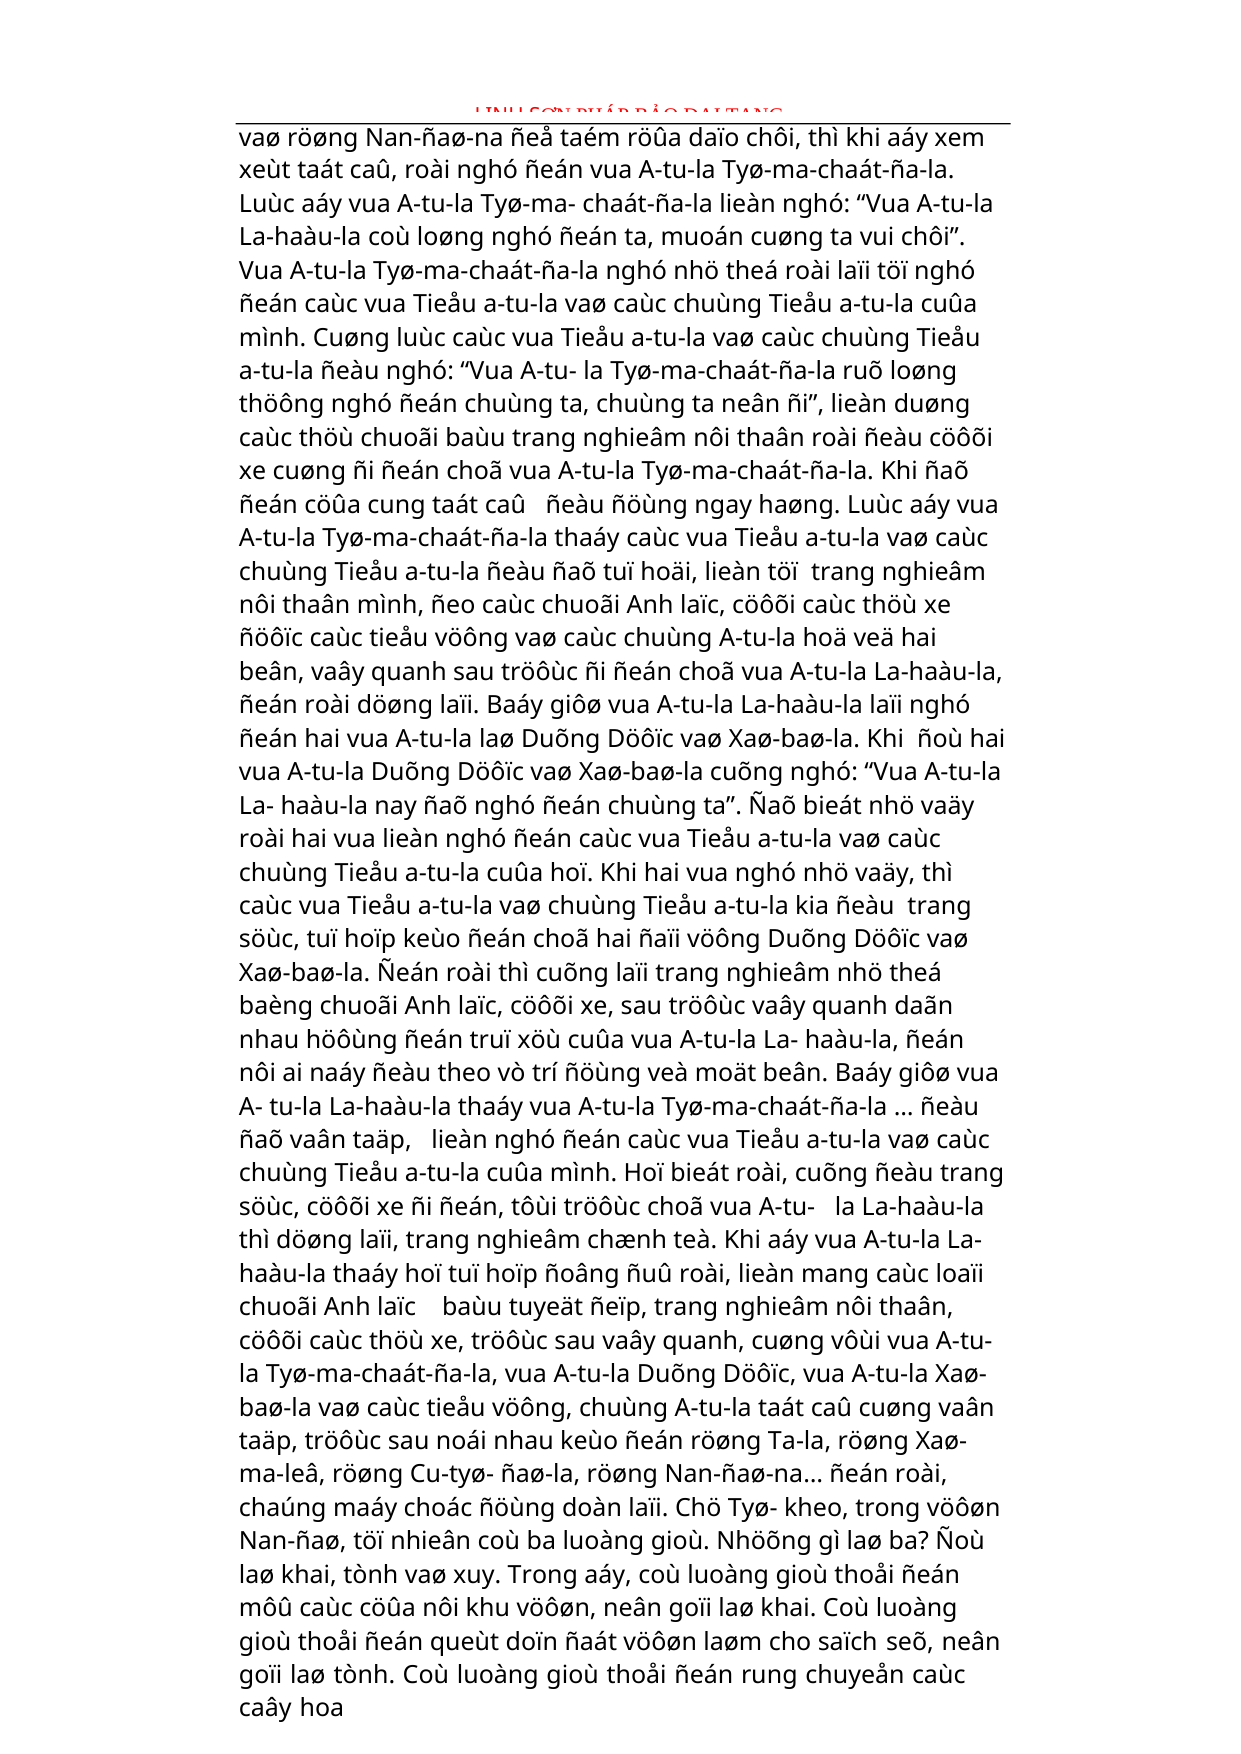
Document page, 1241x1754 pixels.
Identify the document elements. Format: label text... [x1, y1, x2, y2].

text vaø röøng Nan-ñaø-na ñeå taém röûa daïo chôi, thì khi aáy xem xeùt taát caû, roài nghó ñeán vua A-tu-la Tyø-ma-chaát-ña-la. Luùc aáy vua A-tu-la Tyø-ma- chaát-ña-la lieàn nghó: “Vua A-tu-la La-haàu-la coù loøng nghó ñeán ta, muoán cuøng ta vui chôi”. Vua A-tu-la Tyø-ma-chaát-ña-la nghó nhö theá roài laïi töï nghó ñeán caùc vua Tieåu a-tu-la vaø caùc chuùng Tieåu a-tu-la cuûa mình. Cuøng luùc caùc vua Tieåu a-tu-la vaø caùc chuùng Tieåu a-tu-la ñeàu nghó: “Vua A-tu- la Tyø-ma-chaát-ña-la ruõ loøng thöông nghó ñeán chuùng ta, chuùng ta neân ñi”, lieàn duøng caùc thöù chuoãi baùu trang nghieâm nôi thaân roài ñeàu cöôõi xe cuøng ñi ñeán choã vua A-tu-la Tyø-ma-chaát-ña-la. Khi ñaõ ñeán cöûa cung taát caû ñeàu ñöùng ngay haøng. Luùc aáy vua A-tu-la Tyø-ma-chaát-ña-la thaáy caùc vua Tieåu a-tu-la vaø caùc chuùng Tieåu a-tu-la ñeàu ñaõ tuï hoäi, lieàn töï trang nghieâm nôi thaân mình, ñeo caùc chuoãi Anh laïc, cöôõi caùc thöù xe ñöôïc caùc tieåu vöông vaø caùc chuùng A-tu-la hoä veä hai beân, vaây quanh sau tröôùc ñi ñeán choã vua A-tu-la La-haàu-la, ñeán roài döøng laïi. Baáy giôø vua A-tu-la La-haàu-la laïi nghó ñeán hai vua A-tu-la laø Duõng Döôïc vaø Xaø-baø-la. Khi ñoù hai vua A-tu-la Duõng Döôïc vaø Xaø-baø-la cuõng nghó: “Vua A-tu-la La- haàu-la nay ñaõ nghó ñeán chuùng ta”. Ñaõ bieát nhö vaäy roài hai vua lieàn nghó ñeán caùc vua Tieåu a-tu-la vaø caùc chuùng Tieåu a-tu-la cuûa hoï. Khi hai vua nghó nhö vaäy, thì caùc vua Tieåu a-tu-la vaø chuùng Tieåu a-tu-la kia ñeàu trang söùc, tuï hoïp keùo ñeán choã hai ñaïi vöông Duõng Döôïc vaø Xaø-baø-la. Ñeán roài thì cuõng laïi trang nghieâm nhö theá baèng chuoãi Anh laïc, cöôõi xe, sau tröôùc vaây quanh daãn nhau höôùng ñeán truï xöù cuûa vua A-tu-la La- haàu-la, ñeán nôi ai naáy ñeàu theo vò trí ñöùng veà moät beân. Baáy giôø vua A- tu-la La-haàu-la thaáy vua A-tu-la Tyø-ma-chaát-ña-la … ñeàu ñaõ vaân taäp, lieàn nghó ñeán caùc vua Tieåu a-tu-la vaø caùc chuùng Tieåu a-tu-la cuûa mình. Hoï bieát roài, cuõng ñeàu trang söùc, cöôõi xe ñi ñeán, tôùi tröôùc choã vua A-tu- la La-haàu-la thì döøng laïi, trang nghieâm chænh teà. Khi aáy vua A-tu-la La- haàu-la thaáy hoï tuï hoïp ñoâng ñuû roài, lieàn mang caùc loaïi chuoãi Anh laïc baùu tuyeät ñeïp, trang nghieâm nôi thaân, cöôõi caùc thöù xe, tröôùc sau vaây quanh, cuøng vôùi vua A-tu-la Tyø-ma-chaát-ña-la, vua A-tu-la Duõng Döôïc, vua A-tu-la Xaø-baø-la vaø caùc tieåu vöông, chuùng A-tu-la taát caû cuøng vaân taäp, tröôùc sau noái nhau keùo ñeán röøng Ta-la, röøng Xaø-ma-leâ, röøng Cu-tyø- ñaø-la, röøng Nan-ñaø-na… ñeán roài, chaúng maáy choác ñöùng doàn laïi. Chö Tyø- kheo, trong vöôøn Nan-ñaø, töï nhieân coù ba luoàng gioù. Nhöõng gì laø ba? Ñoù laø khai, tònh vaø xuy. Trong aáy, coù luoàng gioù thoåi ñeán môû caùc cöûa nôi khu vöôøn, neân goïi laø khai. Coù luoàng gioù thoåi ñeán queùt doïn ñaát vöôøn laøm cho saïch seõ, neân goïi laø tònh. Coù luoàng gioù thoåi ñeán rung chuyeån caùc caây hoa [239, 119, 1008, 1724]
